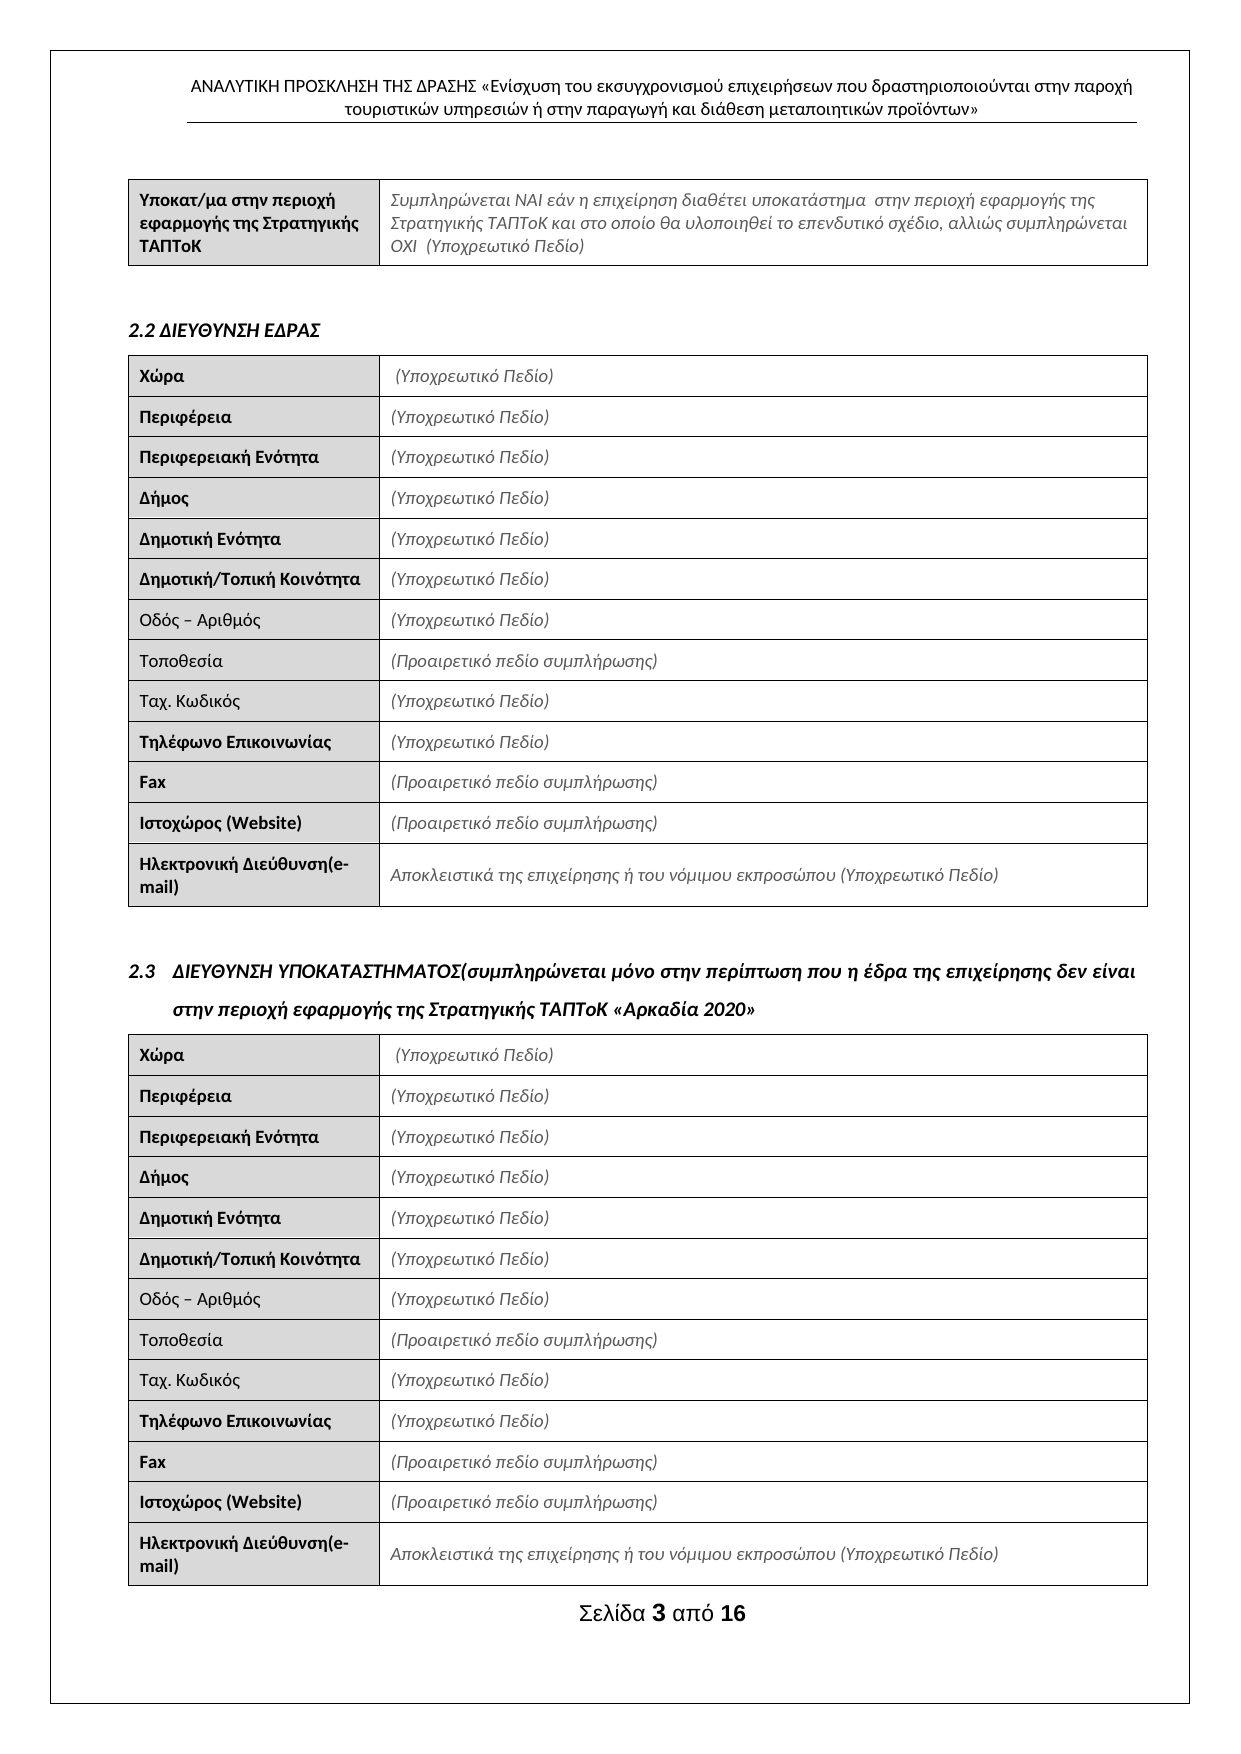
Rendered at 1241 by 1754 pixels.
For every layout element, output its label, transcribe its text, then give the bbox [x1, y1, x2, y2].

table_cell Οδός – Αριθμός [129, 600, 379, 639]
table_cell Τηλέφωνο Επικοινωνίας [129, 1401, 379, 1441]
table_cell (Υποχρεωτικό Πεδίο) [380, 478, 1147, 517]
table_cell (Υποχρεωτικό Πεδίο) [380, 519, 1147, 558]
table_cell Δημοτική/Τοπική Κοινότητα [129, 559, 379, 599]
table_cell (Υποχρεωτικό Πεδίο) [380, 1360, 1147, 1400]
table_cell Δημοτική/Τοπική Κοινότητα [129, 1239, 379, 1278]
table_header (Υποχρεωτικό Πεδίο) [380, 1035, 1147, 1075]
table_cell Τοποθεσία [129, 640, 379, 680]
table_cell Αποκλειστικά της επιχείρησης ή του νόμιμου εκπροσώπου (Υποχρεωτικό Πεδίο) [380, 844, 1147, 906]
table_cell Περιφερειακή Ενότητα [129, 1117, 379, 1156]
table_cell Αποκλειστικά της επιχείρησης ή του νόμιμου εκπροσώπου (Υποχρεωτικό Πεδίο) [380, 1523, 1147, 1585]
table_cell Ηλεκτρονική Διεύθυνση(e-mail) [129, 1523, 379, 1585]
table_cell Δημοτική Ενότητα [129, 1198, 379, 1237]
table_cell Περιφέρεια [129, 397, 379, 436]
table_cell (Προαιρετικό πεδίο συμπλήρωσης) [380, 803, 1147, 842]
table_cell Οδός – Αριθμός [129, 1279, 379, 1319]
table_cell (Προαιρετικό πεδίο συμπλήρωσης) [380, 1320, 1147, 1359]
table_cell Ιστοχώρος (Website) [129, 803, 379, 842]
table_cell (Υποχρεωτικό Πεδίο) [380, 722, 1147, 761]
text 2.3 ΔΙΕΥΘΥΝΣΗ ΥΠΟΚΑΤΑΣΤΗΜΑΤΟΣ(συμπληρώνεται μόνο στην περίπτωση που η έδρα της επιχείρησης δεν είναι στην περιοχή εφαρμογής της Στρατηγικής ΤΑΠΤοΚ «Αρκαδία 2020» [128, 958, 1137, 1022]
table_cell Τηλέφωνο Επικοινωνίας [129, 722, 379, 761]
table_cell (Υποχρεωτικό Πεδίο) [380, 437, 1147, 477]
table_cell Τοποθεσία [129, 1320, 379, 1359]
table_cell (Υποχρεωτικό Πεδίο) [380, 600, 1147, 639]
table_cell Ταχ. Κωδικός [129, 681, 379, 721]
table_cell Περιφερειακή Ενότητα [129, 437, 379, 477]
table_header (Υποχρεωτικό Πεδίο) [380, 356, 1147, 396]
table_cell Fax [129, 1442, 379, 1481]
table_cell (Υποχρεωτικό Πεδίο) [380, 1117, 1147, 1156]
table_cell (Υποχρεωτικό Πεδίο) [380, 1157, 1147, 1197]
table_cell Ταχ. Κωδικός [129, 1360, 379, 1400]
table_cell (Υποχρεωτικό Πεδίο) [380, 559, 1147, 599]
table_cell (Προαιρετικό πεδίο συμπλήρωσης) [380, 640, 1147, 680]
table_header Χώρα [129, 1035, 379, 1075]
table_cell Δημοτική Ενότητα [129, 519, 379, 558]
table_cell (Υποχρεωτικό Πεδίο) [380, 1279, 1147, 1319]
table_cell (Υποχρεωτικό Πεδίο) [380, 397, 1147, 436]
table_cell Δήμος [129, 1157, 379, 1197]
table_cell Περιφέρεια [129, 1076, 379, 1116]
table_cell (Προαιρετικό πεδίο συμπλήρωσης) [380, 1482, 1147, 1522]
table_cell Fax [129, 762, 379, 802]
table_cell Υποκατ/μα στην περιοχή εφαρμογής της Στρατηγικής ΤΑΠΤοΚ [129, 180, 379, 265]
table_cell Συμπληρώνεται ΝΑΙ εάν η επιχείρηση διαθέτει υποκατάστημα στην περιοχή εφαρμογής της Στρατηγικής ΤΑΠΤοΚ και στο οποίο θα υλοποιηθεί το επενδυτικό σχέδιο, αλλιώς συμπληρώνεται ΟΧΙ (Υποχρεωτικό Πεδίο) [380, 180, 1147, 265]
table_cell (Υποχρεωτικό Πεδίο) [380, 1076, 1147, 1116]
table_cell (Προαιρετικό πεδίο συμπλήρωσης) [380, 762, 1147, 802]
table_cell (Υποχρεωτικό Πεδίο) [380, 1401, 1147, 1441]
table_header Χώρα [129, 356, 379, 396]
table_cell Ηλεκτρονική Διεύθυνση(e-mail) [129, 844, 379, 906]
table_cell (Υποχρεωτικό Πεδίο) [380, 1239, 1147, 1278]
table_cell Ιστοχώρος (Website) [129, 1482, 379, 1522]
table_cell (Υποχρεωτικό Πεδίο) [380, 1198, 1147, 1237]
table_cell Δήμος [129, 478, 379, 517]
text 2.2 ΔΙΕΥΘΥΝΣΗ ΕΔΡΑΣ [128, 317, 1137, 342]
table_cell (Υποχρεωτικό Πεδίο) [380, 681, 1147, 721]
table_cell (Προαιρετικό πεδίο συμπλήρωσης) [380, 1442, 1147, 1481]
